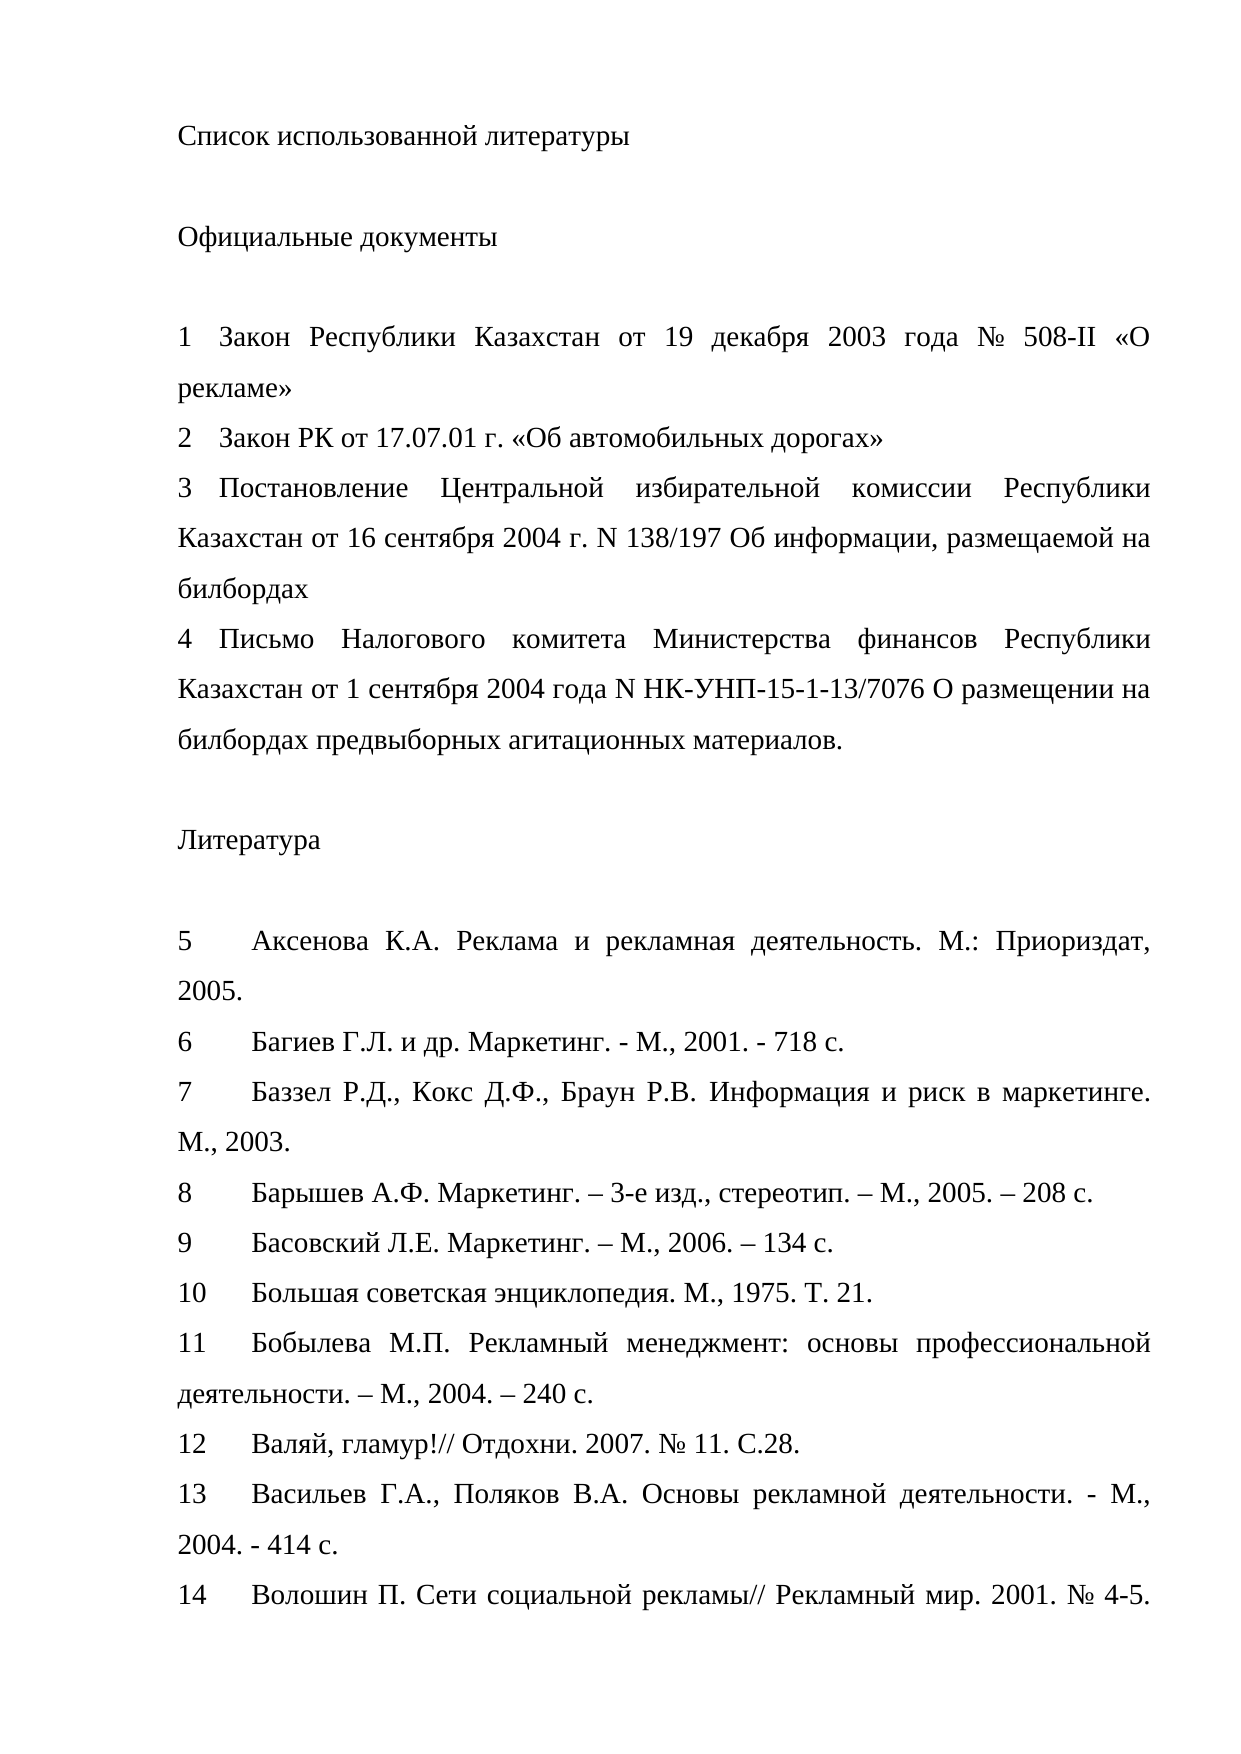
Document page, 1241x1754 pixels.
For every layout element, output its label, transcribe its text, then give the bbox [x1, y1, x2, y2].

list Закон РК от 17.07.01 г. «Об автомобильных дорогах» [177, 420, 1152, 453]
list Барышев А.Ф. Маркетинг. – 3-е изд., стереотип. – М., 2005. – 208 с. [177, 1175, 1152, 1208]
list Баззел Р.Д., Кокс Д.Ф., Браун Р.В. Информация и риск в маркетинге. М., 2003. [177, 1074, 1152, 1158]
list Бобылева М.П. Рекламный менеджмент: основы профессиональной деятельности. – М., 2004. – 240 с. [177, 1326, 1152, 1409]
list Аксенова К.А. Реклама и рекламная деятельность. М.: Приориздат, 2005. [177, 923, 1152, 1007]
text Литература [177, 822, 1152, 856]
text Официальные документы [177, 219, 1152, 252]
list Басовский Л.Е. Маркетинг. – М., 2006. – 134 с. [177, 1225, 1152, 1258]
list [177, 1577, 1152, 1611]
list Большая советская энциклопедия. М., 1975. Т. 21. [177, 1275, 1152, 1309]
list Закон Республики Казахстан от 19 декабря 2003 года № 508-II «О рекламе» [177, 319, 1152, 403]
list Постановление Центральной избирательной комиссии Республики Казахстан от 16 сентября . N 138/197 Об информации, размещаемой на билбордах [177, 470, 1152, 604]
list Письмо Налогового комитета Министерства финансов Республики Казахстан от 1 сентября 2004 года N НК-УНП-15-1-13/7076 О размещении на билбордах предвыборных агитационных материалов. [177, 621, 1152, 755]
list Васильев Г.А., Поляков В.А. Основы рекламной деятельности. - М., 2004. - 414 с. [177, 1477, 1152, 1560]
subtitle Список использованной литературы [177, 118, 1152, 152]
list Багиев Г.Л. и др. Маркетинг. - М., 2001. - 718 с. [177, 1024, 1152, 1057]
list Валяй, гламур!// Отдохни. 2007. № 11. С.28. [177, 1426, 1152, 1460]
